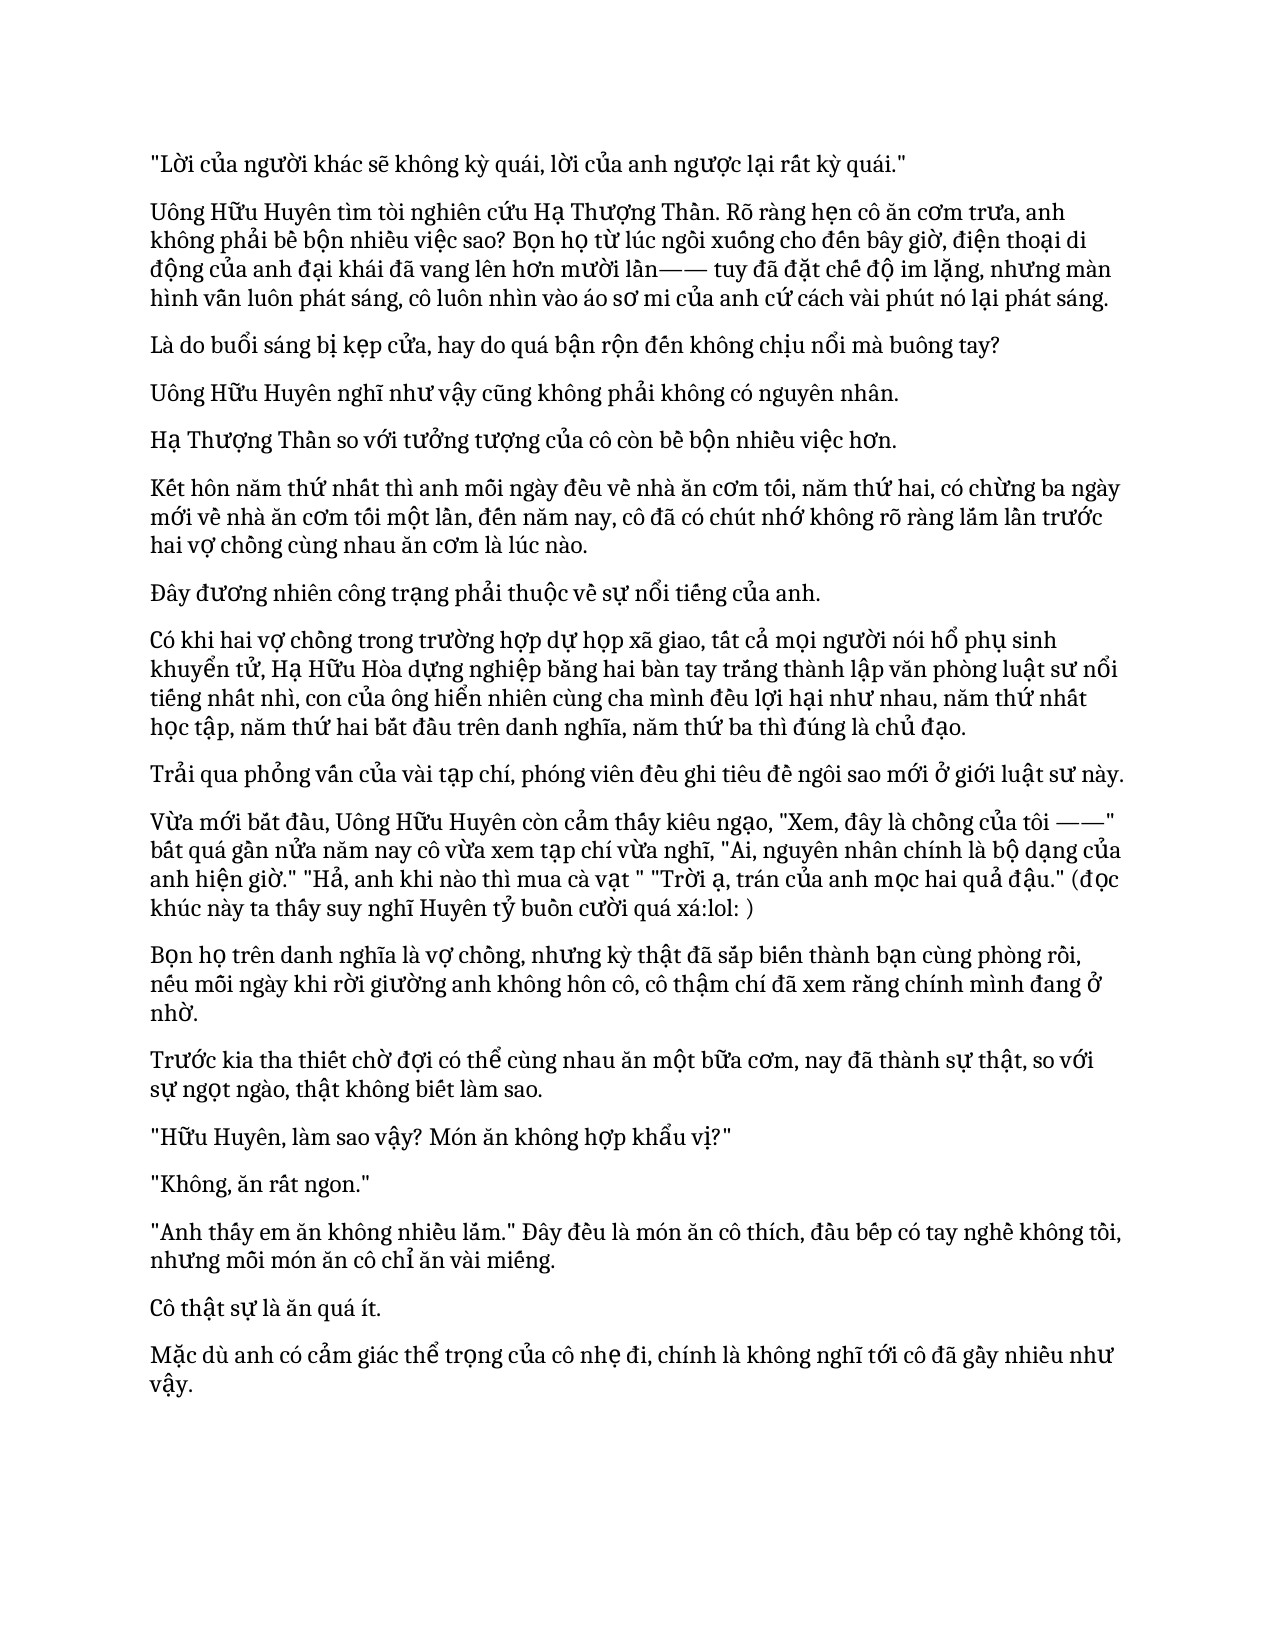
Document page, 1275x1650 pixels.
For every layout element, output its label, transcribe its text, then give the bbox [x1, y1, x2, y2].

text Đây đương nhiên công trạng phải thuộc về sự nổi tiếng của anh. [150, 579, 1125, 607]
text Là do buổi sáng bị kẹp cửa, hay do quá bận rộn đến không chịu nổi mà buông tay? [150, 331, 1125, 360]
text Trải qua phỏng vấn của vài tạp chí, phóng viên đều ghi tiêu đề ngôi sao mới ở giới luật sư này. [150, 760, 1125, 789]
text Mặc dù anh có cảm giác thể trọng của cô nhẹ đi, chính là không nghĩ tới cô đã gầy nhiều như vậy. [150, 1341, 1125, 1399]
text Trước kia tha thiết chờ đợi có thể cùng nhau ăn một bữa cơm, nay đã thành sự thật, so với sự ngọt ngào, thật không biết làm sao. [150, 1046, 1125, 1104]
text Uông Hữu Huyên nghĩ như vậy cũng không phải không có nguyên nhân. [150, 379, 1125, 407]
text Có khi hai vợ chồng trong trường hợp dự họp xã giao, tất cả mọi người nói hổ phụ sinh khuyển tử, Hạ Hữu Hòa dựng nghiệp bằng hai bàn tay trắng thành lập văn phòng luật sư nổi tiếng nhất nhì, con của ông hiển nhiên cùng cha mình đều lợi hại như nhau, năm thứ nhất học tập, năm thứ hai bắt đầu trên danh nghĩa, năm thứ ba thì đúng là chủ đạo. [150, 626, 1125, 741]
text "Hữu Huyên, làm sao vậy? Món ăn không hợp khẩu vị?" [150, 1122, 1125, 1151]
text Cô thật sự là ăn quá ít. [150, 1294, 1125, 1322]
text Hạ Thượng Thần so với tưởng tượng của cô còn bề bộn nhiều việc hơn. [150, 426, 1125, 455]
text Bọn họ trên danh nghĩa là vợ chồng, nhưng kỳ thật đã sắp biến thành bạn cùng phòng rồi, nếu mỗi ngày khi rời giường anh không hôn cô, cô thậm chí đã xem rằng chính mình đang ở nhờ. [150, 941, 1125, 1027]
text "Lời của người khác sẽ không kỳ quái, lời của anh ngược lại rất kỳ quái." [150, 150, 1125, 179]
text Vừa mới bắt đầu, Uông Hữu Huyên còn cảm thấy kiêu ngạo, "Xem, đây là chồng của tôi ——" bất quá gần nửa năm nay cô vừa xem tạp chí vừa nghĩ, "Ai, nguyên nhân chính là bộ dạng của anh hiện giờ." "Hả, anh khi nào thì mua cà vạt " "Trời ạ, trán của anh mọc hai quả đậu." (đọc khúc này ta thấy suy nghĩ Huyên tỷ buồn cười quá xá:lol: ) [150, 807, 1125, 922]
text "Không, ăn rất ngon." [150, 1170, 1125, 1199]
text "Anh thấy em ăn không nhiều lắm." Đây đều là món ăn cô thích, đầu bếp có tay nghề không tồi, nhưng mỗi món ăn cô chỉ ăn vài miếng. [150, 1217, 1125, 1275]
text Uông Hữu Huyên tìm tòi nghiên cứu Hạ Thượng Thần. Rõ ràng hẹn cô ăn cơm trưa, anh không phải bề bộn nhiều việc sao? Bọn họ từ lúc ngồi xuống cho đến bây giờ, điện thoại di động của anh đại khái đã vang lên hơn mười lần—— tuy đã đặt chế độ im lặng, nhưng màn hình vẫn luôn phát sáng, cô luôn nhìn vào áo sơ mi của anh cứ cách vài phút nó lại phát sáng. [150, 197, 1125, 312]
text Kết hôn năm thứ nhất thì anh mỗi ngày đều về nhà ăn cơm tối, năm thứ hai, có chừng ba ngày mới về nhà ăn cơm tối một lần, đến năm nay, cô đã có chút nhớ không rõ ràng lắm lần trước hai vợ chồng cùng nhau ăn cơm là lúc nào. [150, 474, 1125, 560]
